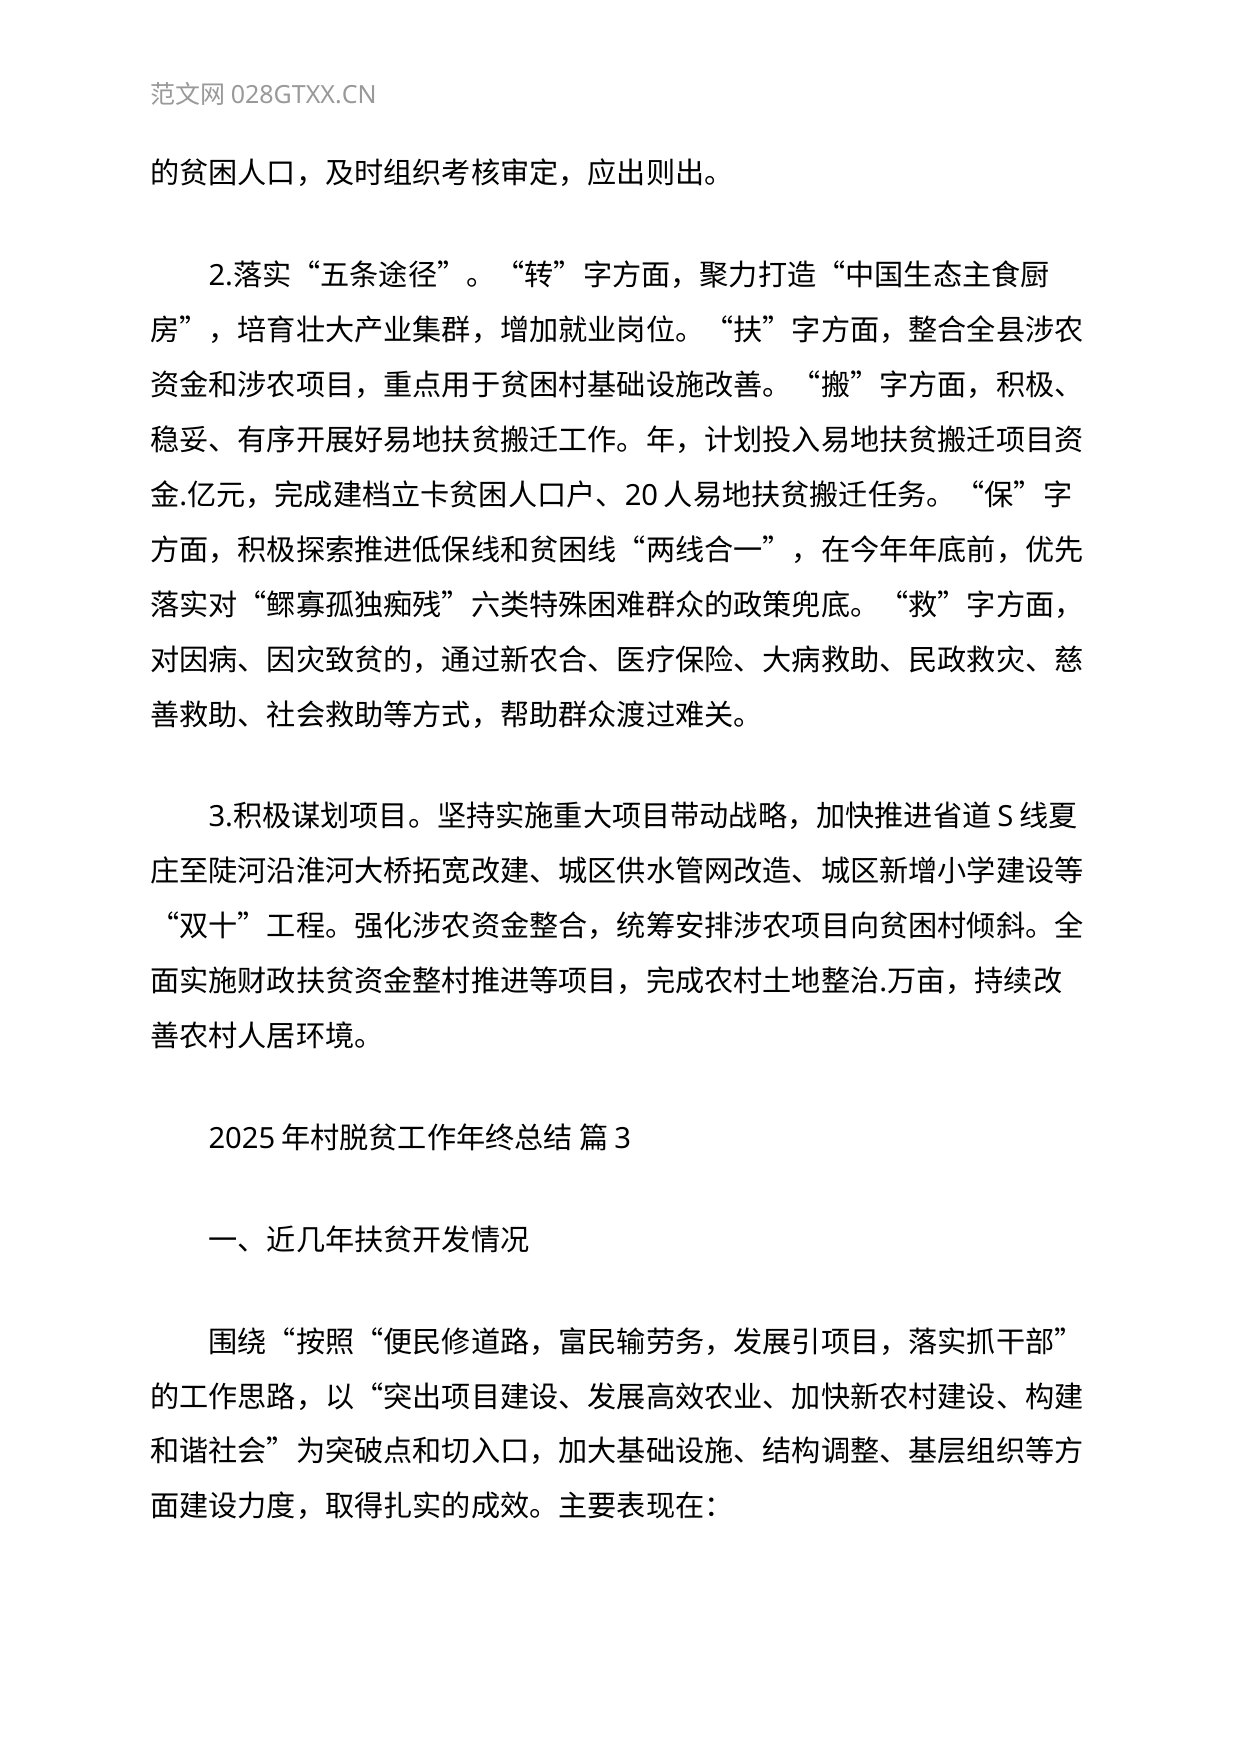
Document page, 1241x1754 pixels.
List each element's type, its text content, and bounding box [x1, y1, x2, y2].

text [150, 150, 1090, 192]
text 2025年村脱贫工作年终总结 篇3 [150, 1114, 1090, 1157]
text 3.积极谋划项目。坚持实施重大项目带动战略，加快推进省道S线夏庄至陡河沿淮河大桥拓宽改建、城区供水管网改造、城区新增小学建设等“双十”工程。强化涉农资金整合，统筹安排涉农项目向贫困村倾斜。全面实施财政扶贫资金整村推进等项目，完成农村土地整治.万亩，持续改善农村人居环境。 [150, 793, 1090, 1055]
text 一、近几年扶贫开发情况 [150, 1216, 1090, 1259]
text 2.落实“五条途径”。“转”字方面，聚力打造“中国生态主食厨房”，培育壮大产业集群，增加就业岗位。“扶”字方面，整合全县涉农资金和涉农项目，重点用于贫困村基础设施改善。“搬”字方面，积极、稳妥、有序开展好易地扶贫搬迁工作。年，计划投入易地扶贫搬迁项目资金.亿元，完成建档立卡贫困人口户、20人易地扶贫搬迁任务。“保”字方面，积极探索推进低保线和贫困线“两线合一”，在今年年底前，优先落实对“鳏寡孤独痴残”六类特殊困难群众的政策兜底。“救”字方面，对因病、因灾致贫的，通过新农合、医疗保险、大病救助、民政救灾、慈善救助、社会救助等方式，帮助群众渡过难关。 [150, 252, 1090, 733]
text 围绕“按照“便民修道路，富民输劳务，发展引项目，落实抓干部”的工作思路，以“突出项目建设、发展高效农业、加快新农村建设、构建和谐社会”为突破点和切入口，加大基础设施、结构调整、基层组织等方面建设力度，取得扎实的成效。主要表现在： [150, 1318, 1090, 1525]
